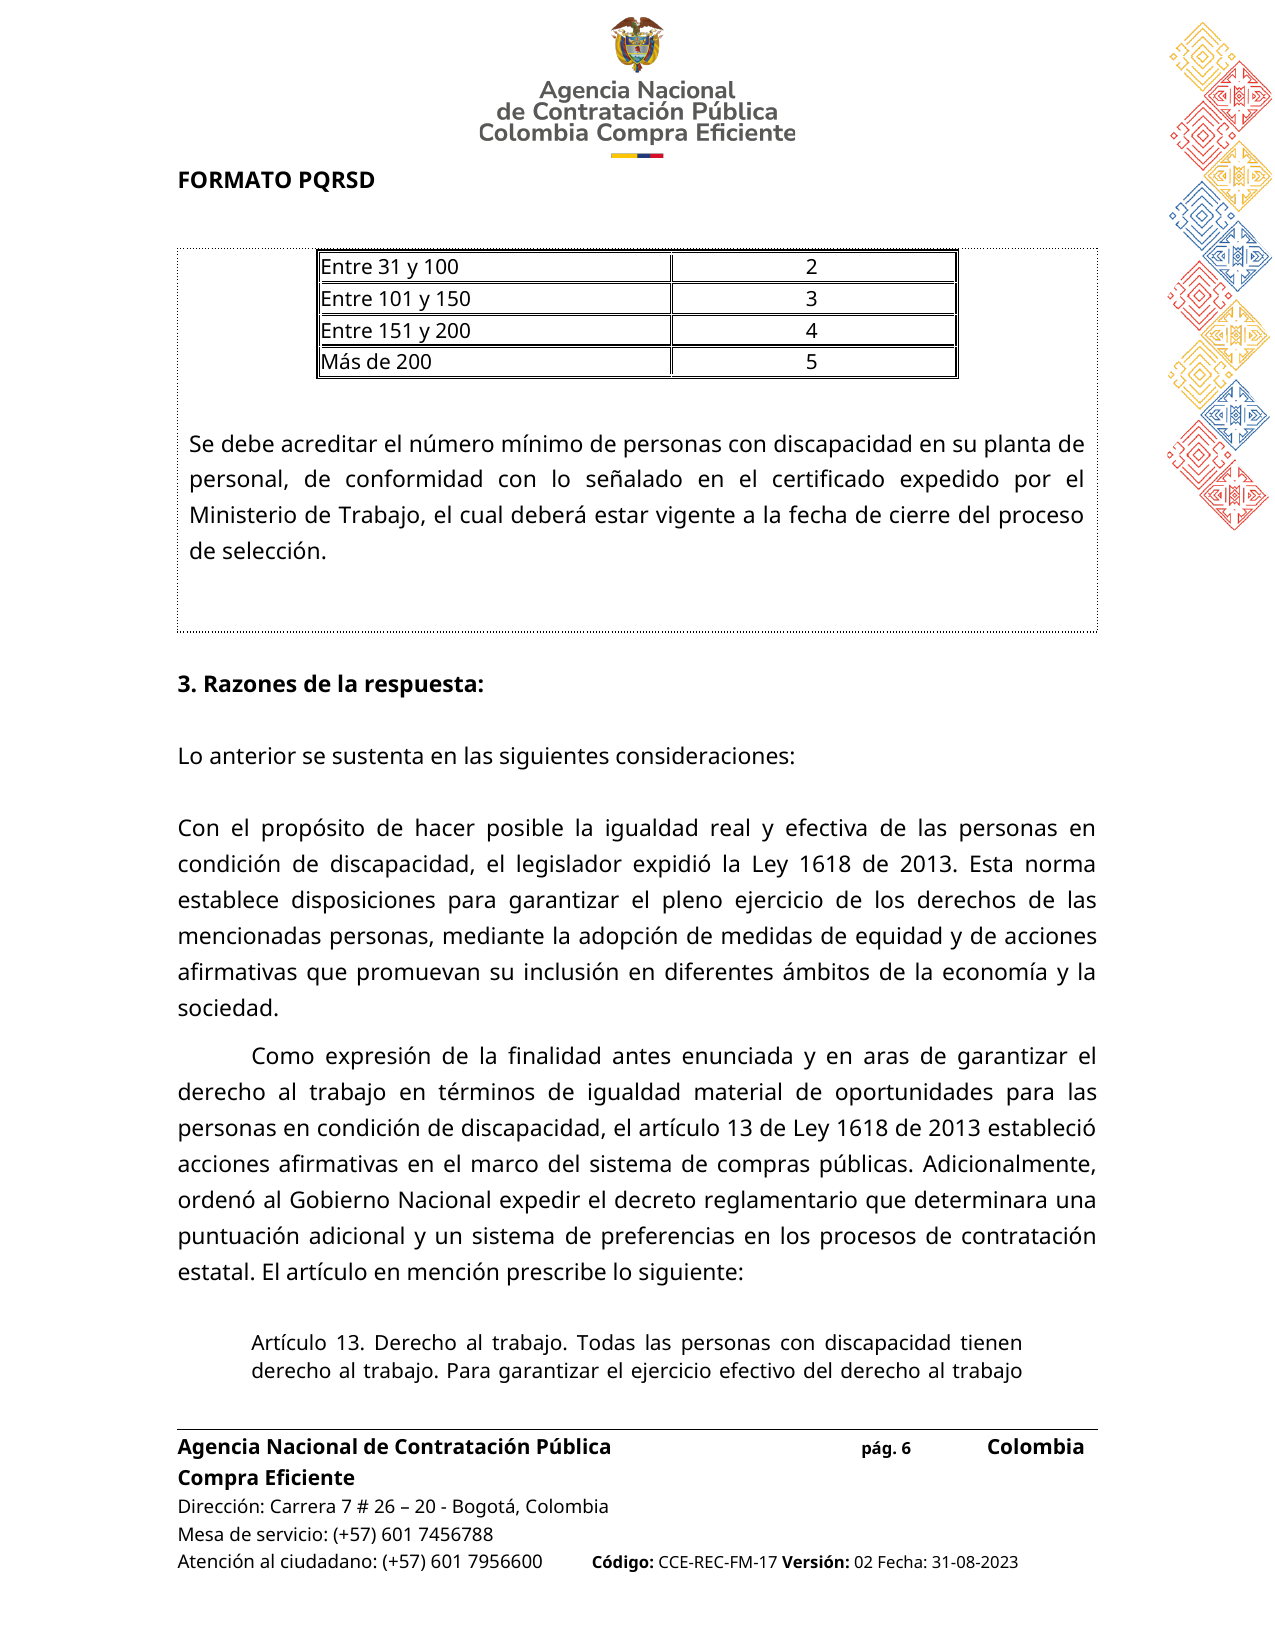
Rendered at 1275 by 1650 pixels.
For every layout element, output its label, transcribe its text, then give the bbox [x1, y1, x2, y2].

picture [1165, 22, 1272, 528]
text Con el propósito de hacer posible la igualdad real y efectiva de las personas en condición de discapacidad, el legislador expidió la Ley 1618 de 2013. Esta norma establece disposiciones para garantizar el pleno ejercicio de los derechos de las mencionadas personas, mediante la adopción de medidas de equidad y de acciones afirmativas que promuevan su inclusión en diferentes ámbitos de la economía y la sociedad. [177, 812, 1098, 1023]
text Como expresión de la finalidad antes enunciada y en aras de garantizar el derecho al trabajo en términos de igualdad material de oportunidades para las personas en condición de discapacidad, el artículo 13 de Ley 1618 de 2013 estableció acciones afirmativas en el marco del sistema de compras públicas. Adicionalmente, ordenó al Gobierno Nacional expedir el decreto reglamentario que determinara una puntuación adicional y un sistema de preferencias en los procesos de contratación estatal. El artículo en mención prescribe lo siguiente: [177, 1040, 1098, 1287]
text Lo anterior se sustenta en las siguientes consideraciones: [177, 740, 1098, 771]
text 3. Razones de la respuesta: [177, 668, 1098, 699]
picture [479, 17, 796, 158]
